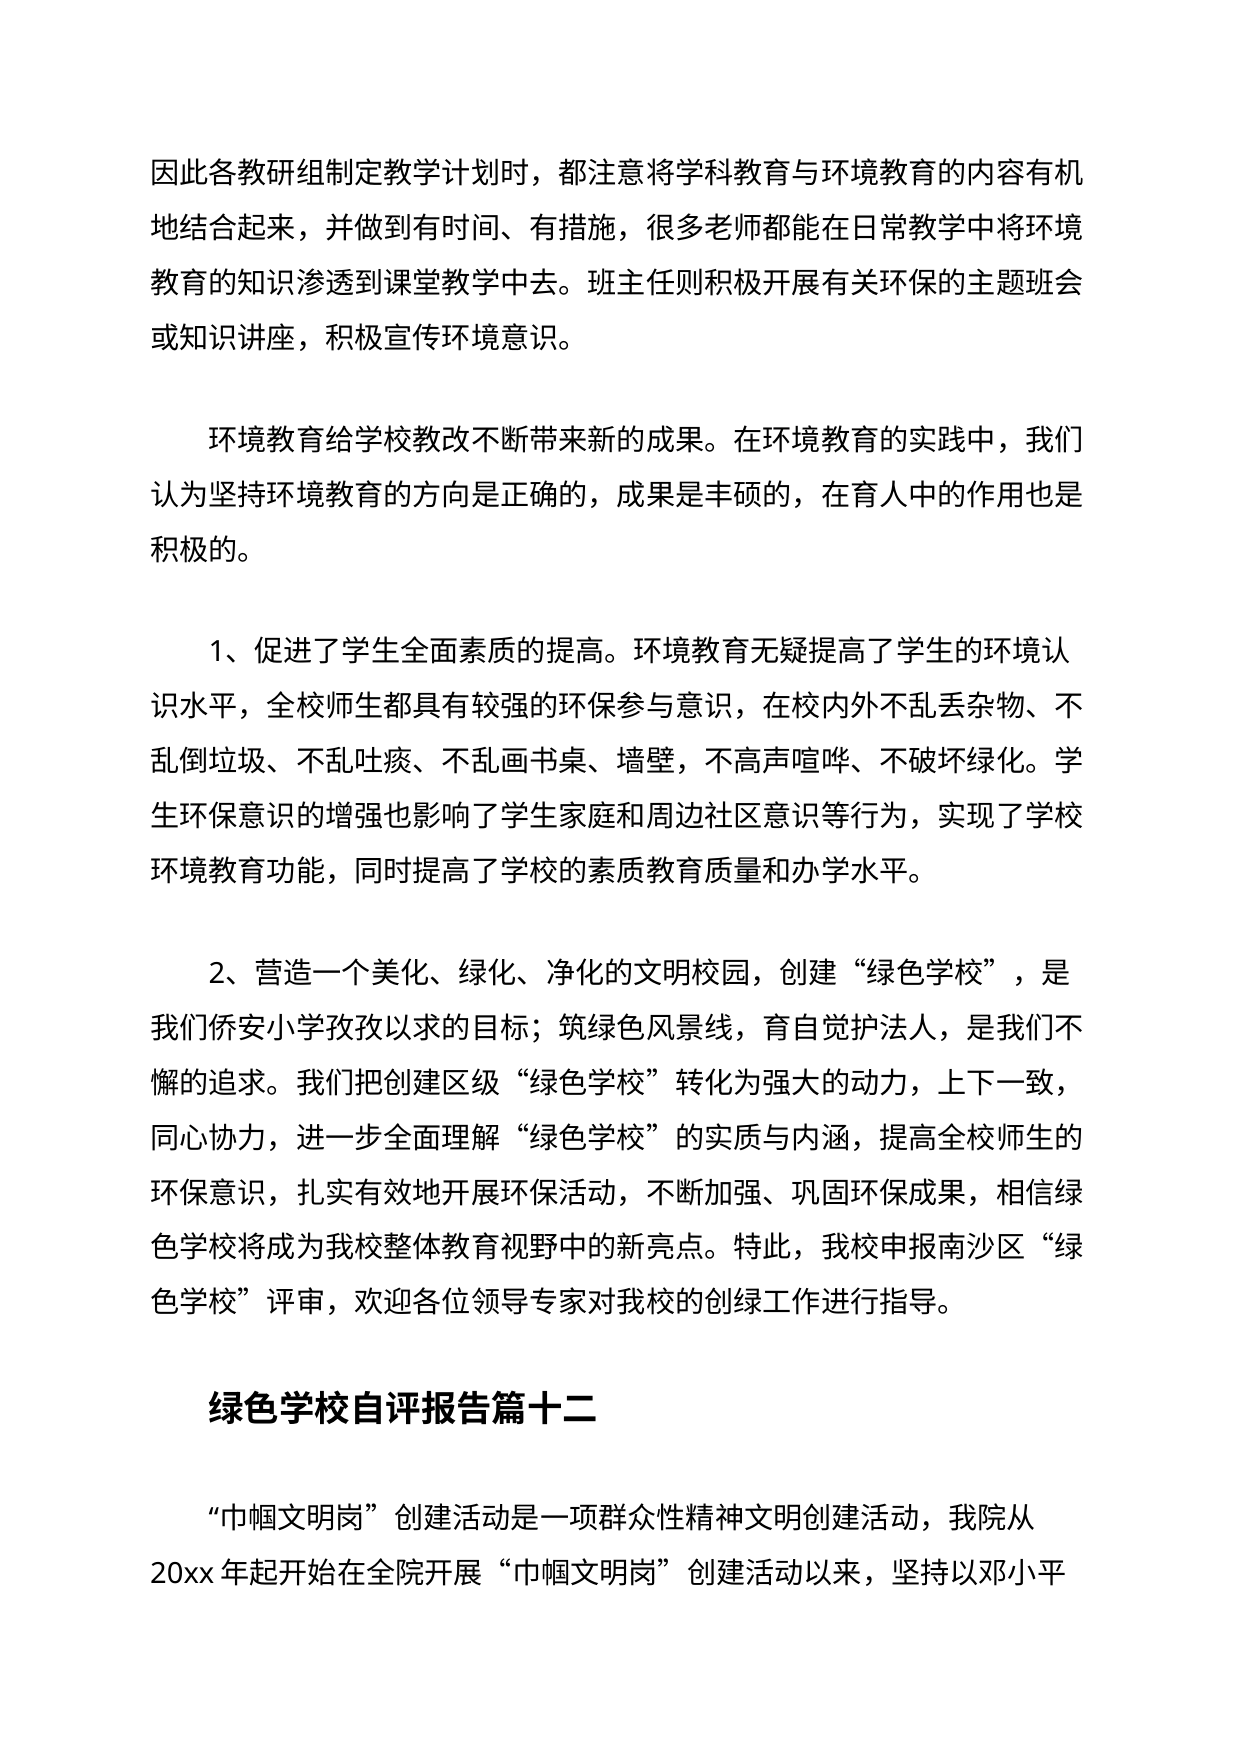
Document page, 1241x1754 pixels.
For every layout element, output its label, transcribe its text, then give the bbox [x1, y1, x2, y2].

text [150, 150, 1090, 357]
text 1、促进了学生全面素质的提高。环境教育无疑提高了学生的环境认识水平，全校师生都具有较强的环保参与意识，在校内外不乱丢杂物、不乱倒垃圾、不乱吐痰、不乱画书桌、墙壁，不高声喧哗、不破坏绿化。学生环保意识的增强也影响了学生家庭和周边社区意识等行为，实现了学校环境教育功能，同时提高了学校的素质教育质量和办学水平。 [150, 628, 1090, 890]
text 2、营造一个美化、绿化、净化的文明校园，创建“绿色学校”，是我们侨安小学孜孜以求的目标；筑绿色风景线，育自觉护法人，是我们不懈的追求。我们把创建区级“绿色学校”转化为强大的动力，上下一致，同心协力，进一步全面理解“绿色学校”的实质与内涵，提高全校师生的环保意识，扎实有效地开展环保活动，不断加强、巩固环保成果，相信绿色学校将成为我校整体教育视野中的新亮点。特此，我校申报南沙区“绿色学校”评审，欢迎各位领导专家对我校的创绿工作进行指导。 [150, 949, 1090, 1321]
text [150, 1494, 1090, 1592]
text 环境教育给学校教改不断带来新的成果。在环境教育的实践中，我们认为坚持环境教育的方向是正确的，成果是丰硕的，在育人中的作用也是积极的。 [150, 416, 1090, 568]
text 绿色学校自评报告篇十二 [150, 1381, 1090, 1432]
